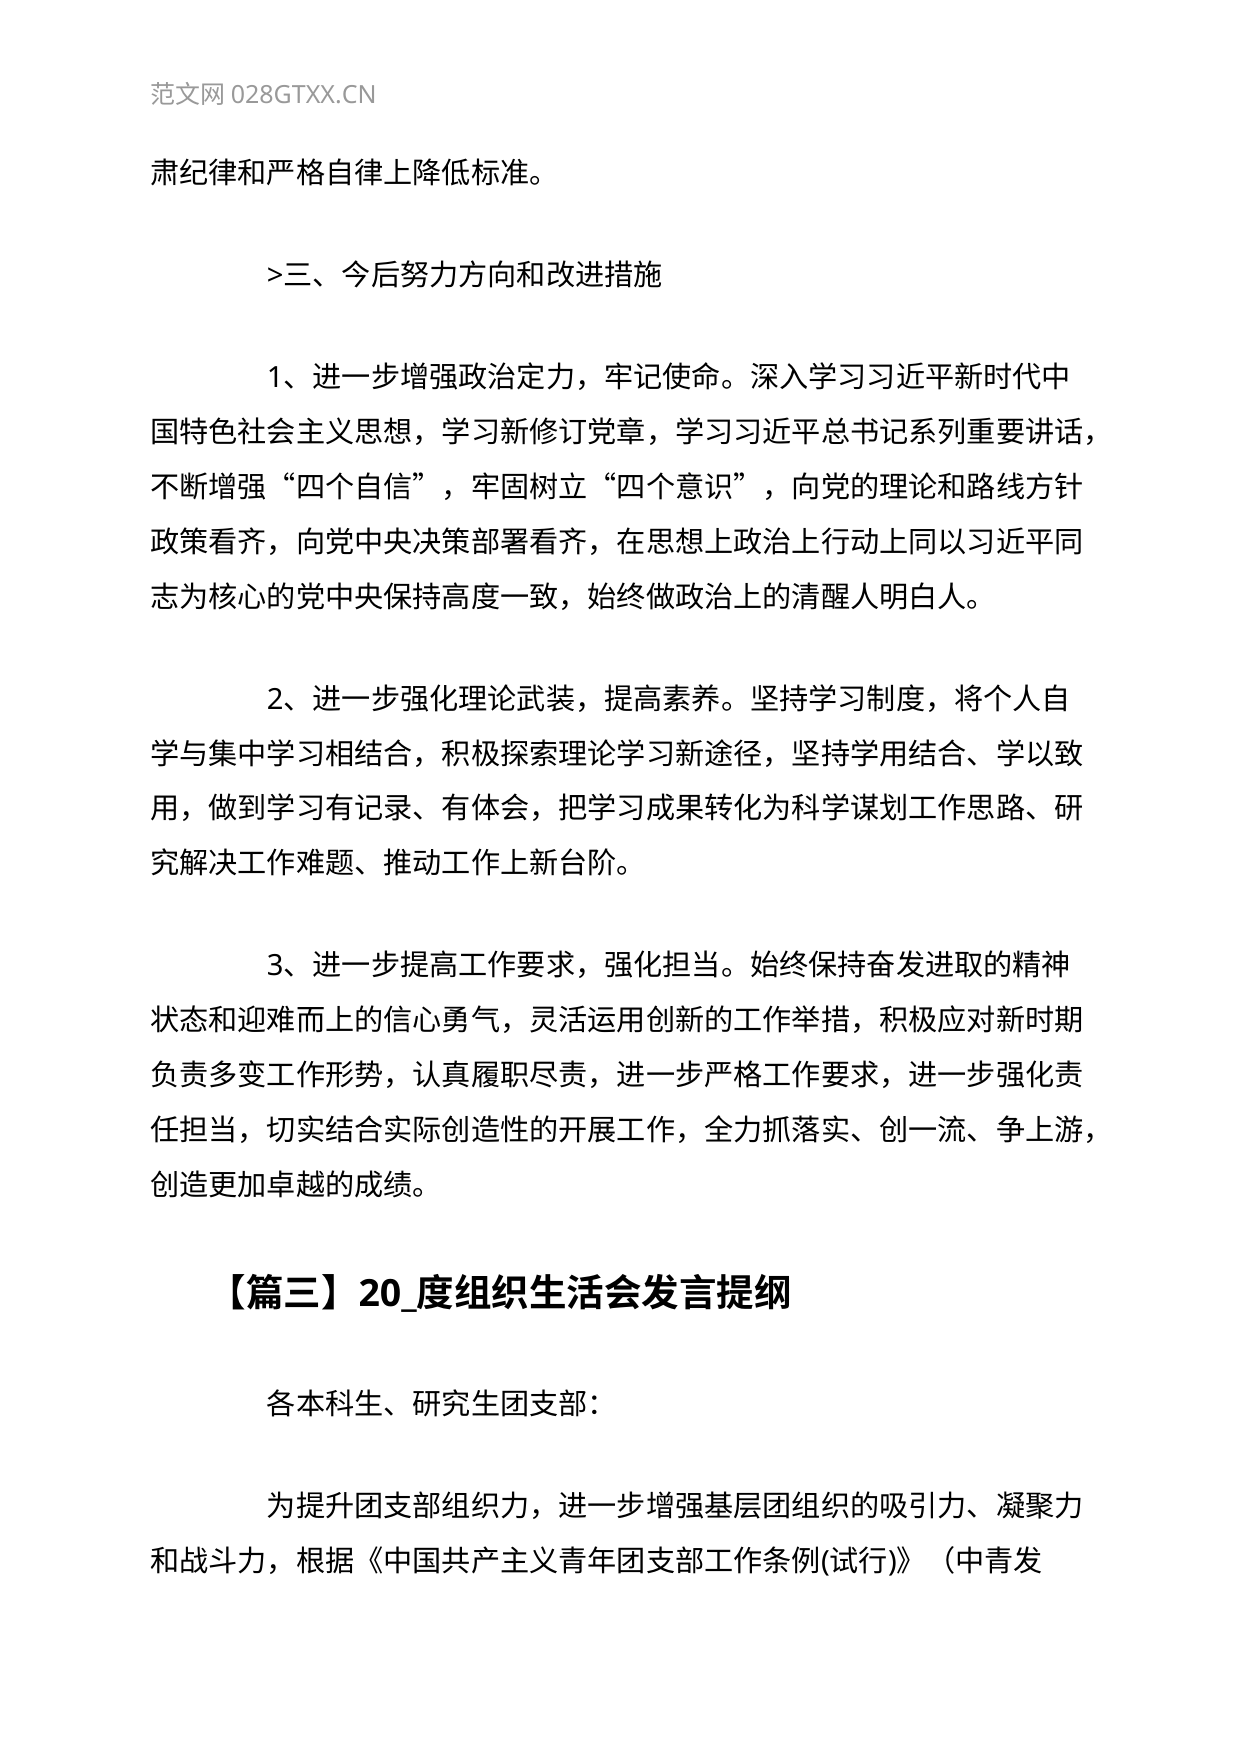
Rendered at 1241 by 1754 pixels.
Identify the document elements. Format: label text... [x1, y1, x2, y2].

text 各本科生、研究生团支部： [150, 1381, 1090, 1423]
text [150, 150, 1090, 192]
text 2、进一步强化理论武装，提高素养。坚持学习制度，将个人自学与集中学习相结合，积极探索理论学习新途径，坚持学用结合、学以致用，做到学习有记录、有体会，把学习成果转化为科学谋划工作思路、研究解决工作难题、推动工作上新台阶。 [150, 675, 1090, 882]
text 【篇三】20_度组织生活会发言提纲 [150, 1263, 1090, 1318]
text 3、进一步提高工作要求，强化担当。始终保持奋发进取的精神状态和迎难而上的信心勇气，灵活运用创新的工作举措，积极应对新时期负责多变工作形势，认真履职尽责，进一步严格工作要求，进一步强化责任担当，切实结合实际创造性的开展工作，全力抓落实、创一流、争上游，创造更加卓越的成绩。 [150, 942, 1090, 1204]
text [150, 1483, 1090, 1580]
text 1、进一步增强政治定力，牢记使命。深入学习习近平新时代中国特色社会主义思想，学习新修订党章，学习习近平总书记系列重要讲话，不断增强“四个自信”，牢固树立“四个意识”，向党的理论和路线方针政策看齐，向党中央决策部署看齐，在思想上政治上行动上同以习近平同志为核心的党中央保持高度一致，始终做政治上的清醒人明白人。 [150, 354, 1090, 616]
text >三、今后努力方向和改进措施 [150, 252, 1090, 294]
